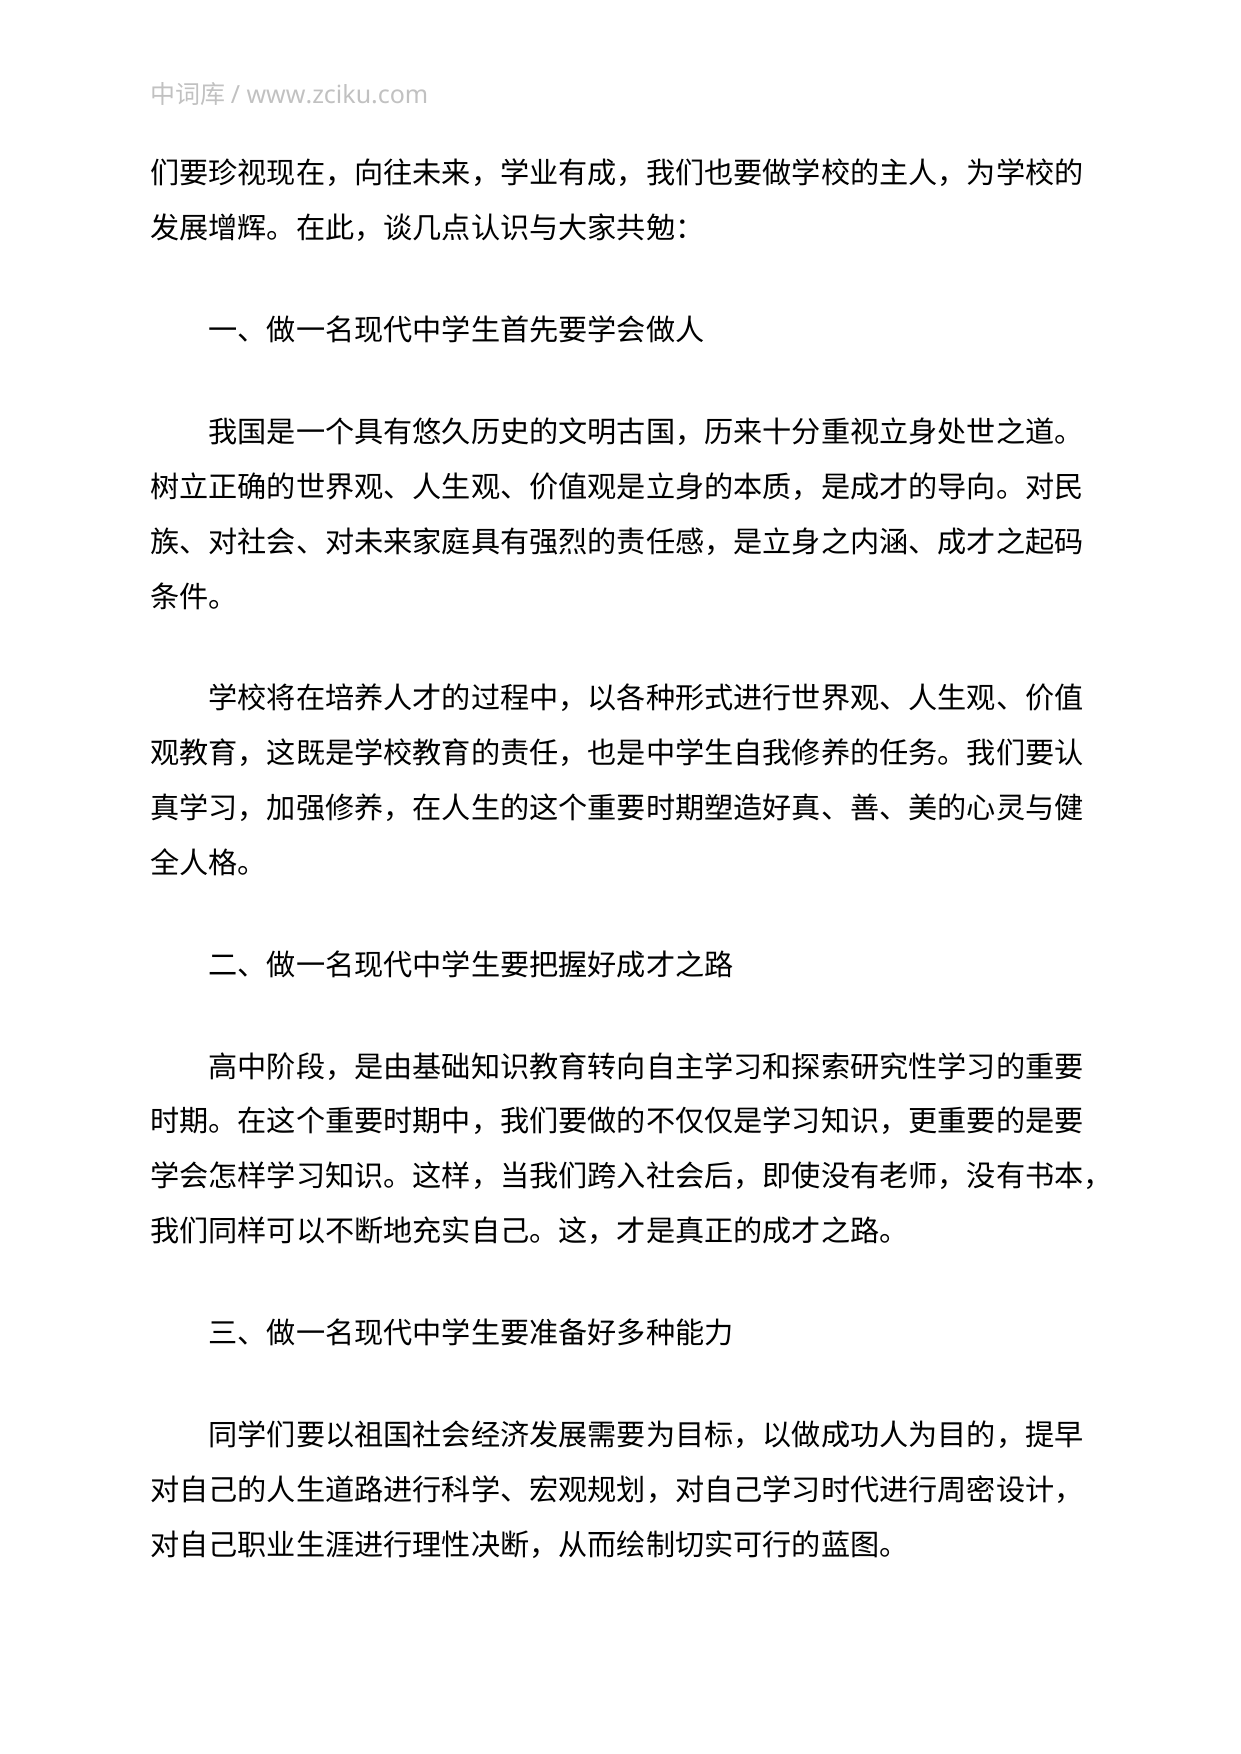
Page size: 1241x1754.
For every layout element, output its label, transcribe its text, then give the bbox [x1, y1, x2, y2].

text 二、做一名现代中学生要把握好成才之路 [150, 941, 1090, 984]
text 一、做一名现代中学生首先要学会做人 [150, 307, 1090, 349]
text 学校将在培养人才的过程中，以各种形式进行世界观、人生观、价值观教育，这既是学校教育的责任，也是中学生自我修养的任务。我们要认真学习，加强修养，在人生的这个重要时期塑造好真、善、美的心灵与健全人格。 [150, 675, 1090, 882]
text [150, 150, 1090, 247]
text 高中阶段，是由基础知识教育转向自主学习和探索研究性学习的重要时期。在这个重要时期中，我们要做的不仅仅是学习知识，更重要的是要学会怎样学习知识。这样，当我们跨入社会后，即使没有老师，没有书本，我们同样可以不断地充实自己。这，才是真正的成才之路。 [150, 1043, 1090, 1250]
text 三、做一名现代中学生要准备好多种能力 [150, 1309, 1090, 1352]
text 我国是一个具有悠久历史的文明古国，历来十分重视立身处世之道。树立正确的世界观、人生观、价值观是立身的本质，是成才的导向。对民族、对社会、对未来家庭具有强烈的责任感，是立身之内涵、成才之起码条件。 [150, 408, 1090, 615]
text 同学们要以祖国社会经济发展需要为目标，以做成功人为目的，提早对自己的人生道路进行科学、宏观规划，对自己学习时代进行周密设计，对自己职业生涯进行理性决断，从而绘制切实可行的蓝图。 [150, 1411, 1090, 1563]
